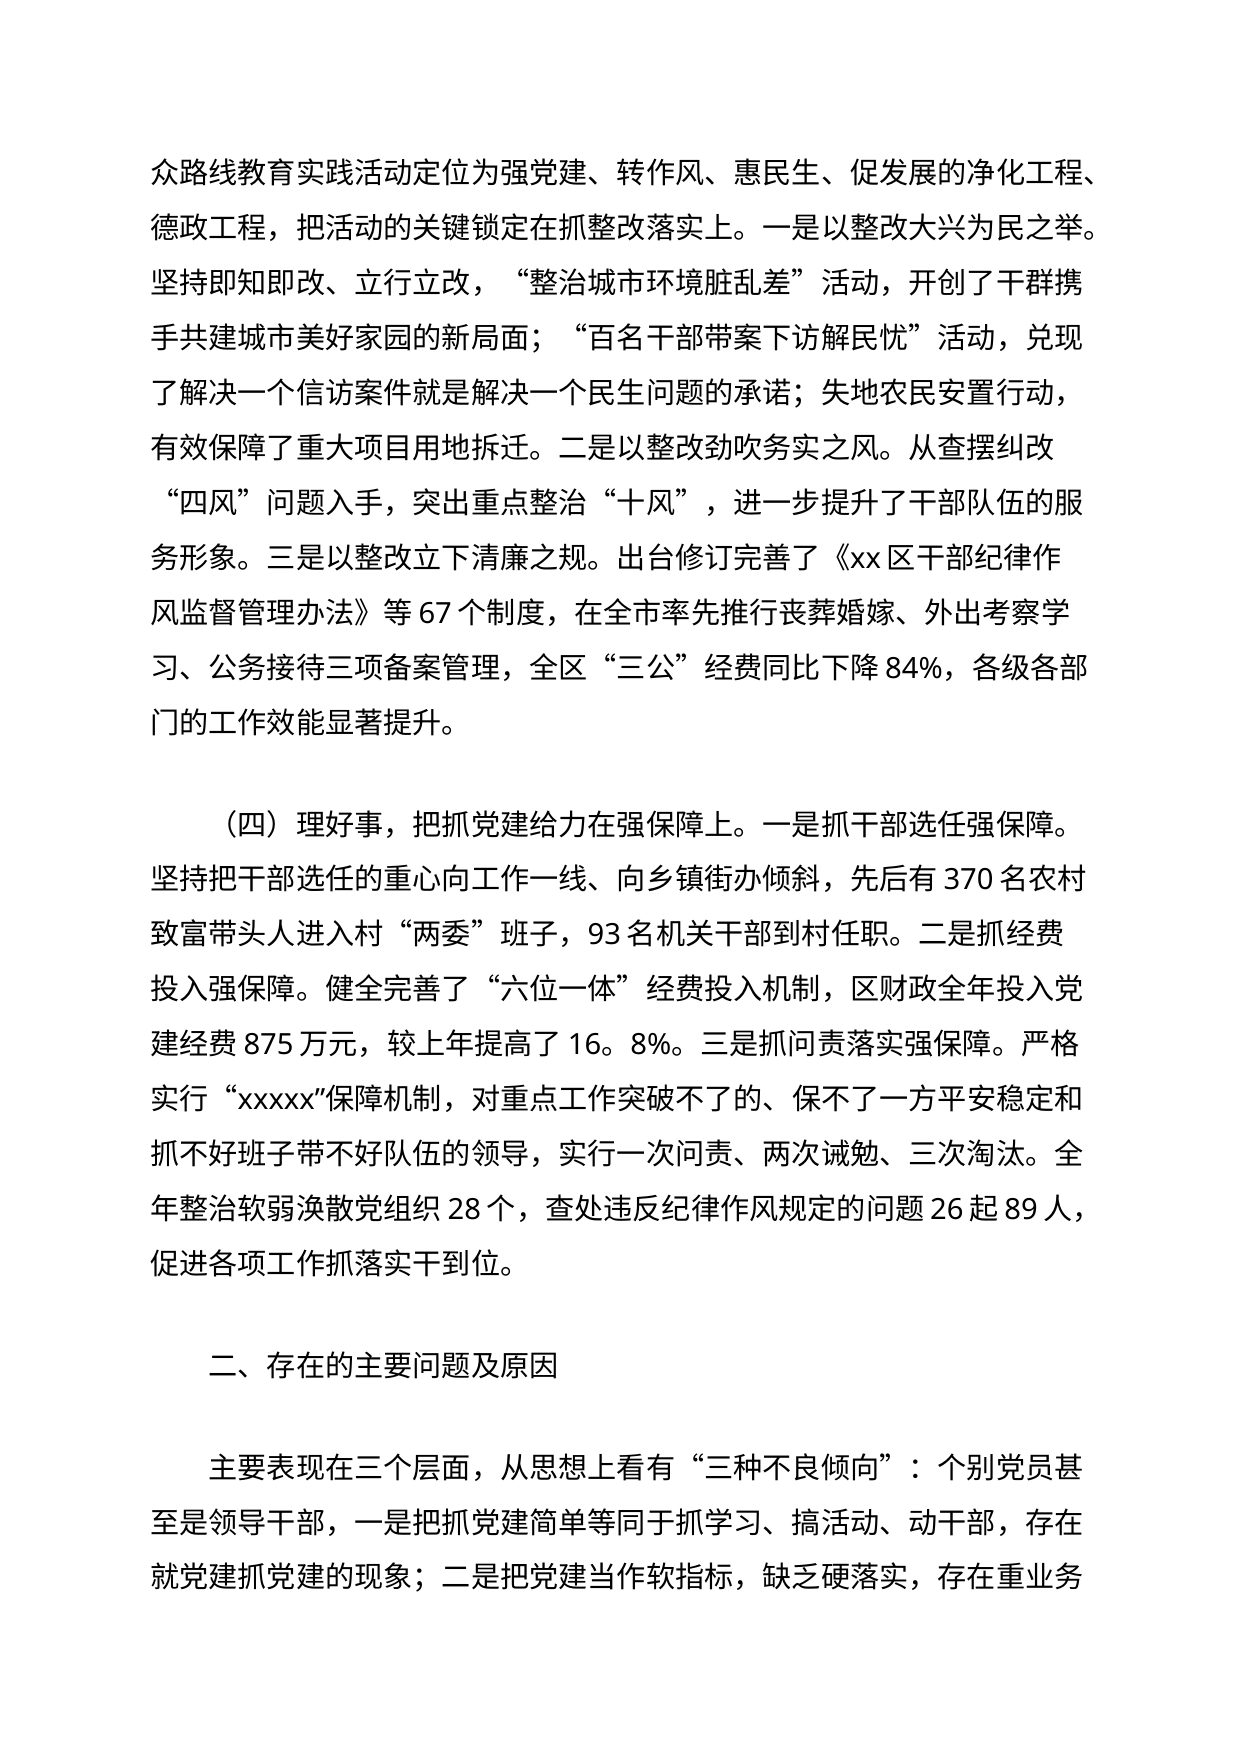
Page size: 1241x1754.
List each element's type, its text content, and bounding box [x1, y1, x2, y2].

text （四）理好事，把抓党建给力在强保障上。一是抓干部选任强保障。坚持把干部选任的重心向工作一线、向乡镇街办倾斜，先后有370名农村致富带头人进入村“两委”班子，93名机关干部到村任职。二是抓经费投入强保障。健全完善了“六位一体”经费投入机制，区财政全年投入党建经费875万元，较上年提高了16。8%。三是抓问责落实强保障。严格实行“xxxxx”保障机制，对重点工作突破不了的、保不了一方平安稳定和抓不好班子带不好队伍的领导，实行一次问责、两次诫勉、三次淘汰。全年整治软弱涣散党组织28个，查处违反纪律作风规定的问题26起89人，促进各项工作抓落实干到位。 [150, 801, 1090, 1283]
text 二、存在的主要问题及原因 [150, 1342, 1090, 1385]
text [150, 150, 1090, 742]
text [150, 1444, 1090, 1596]
